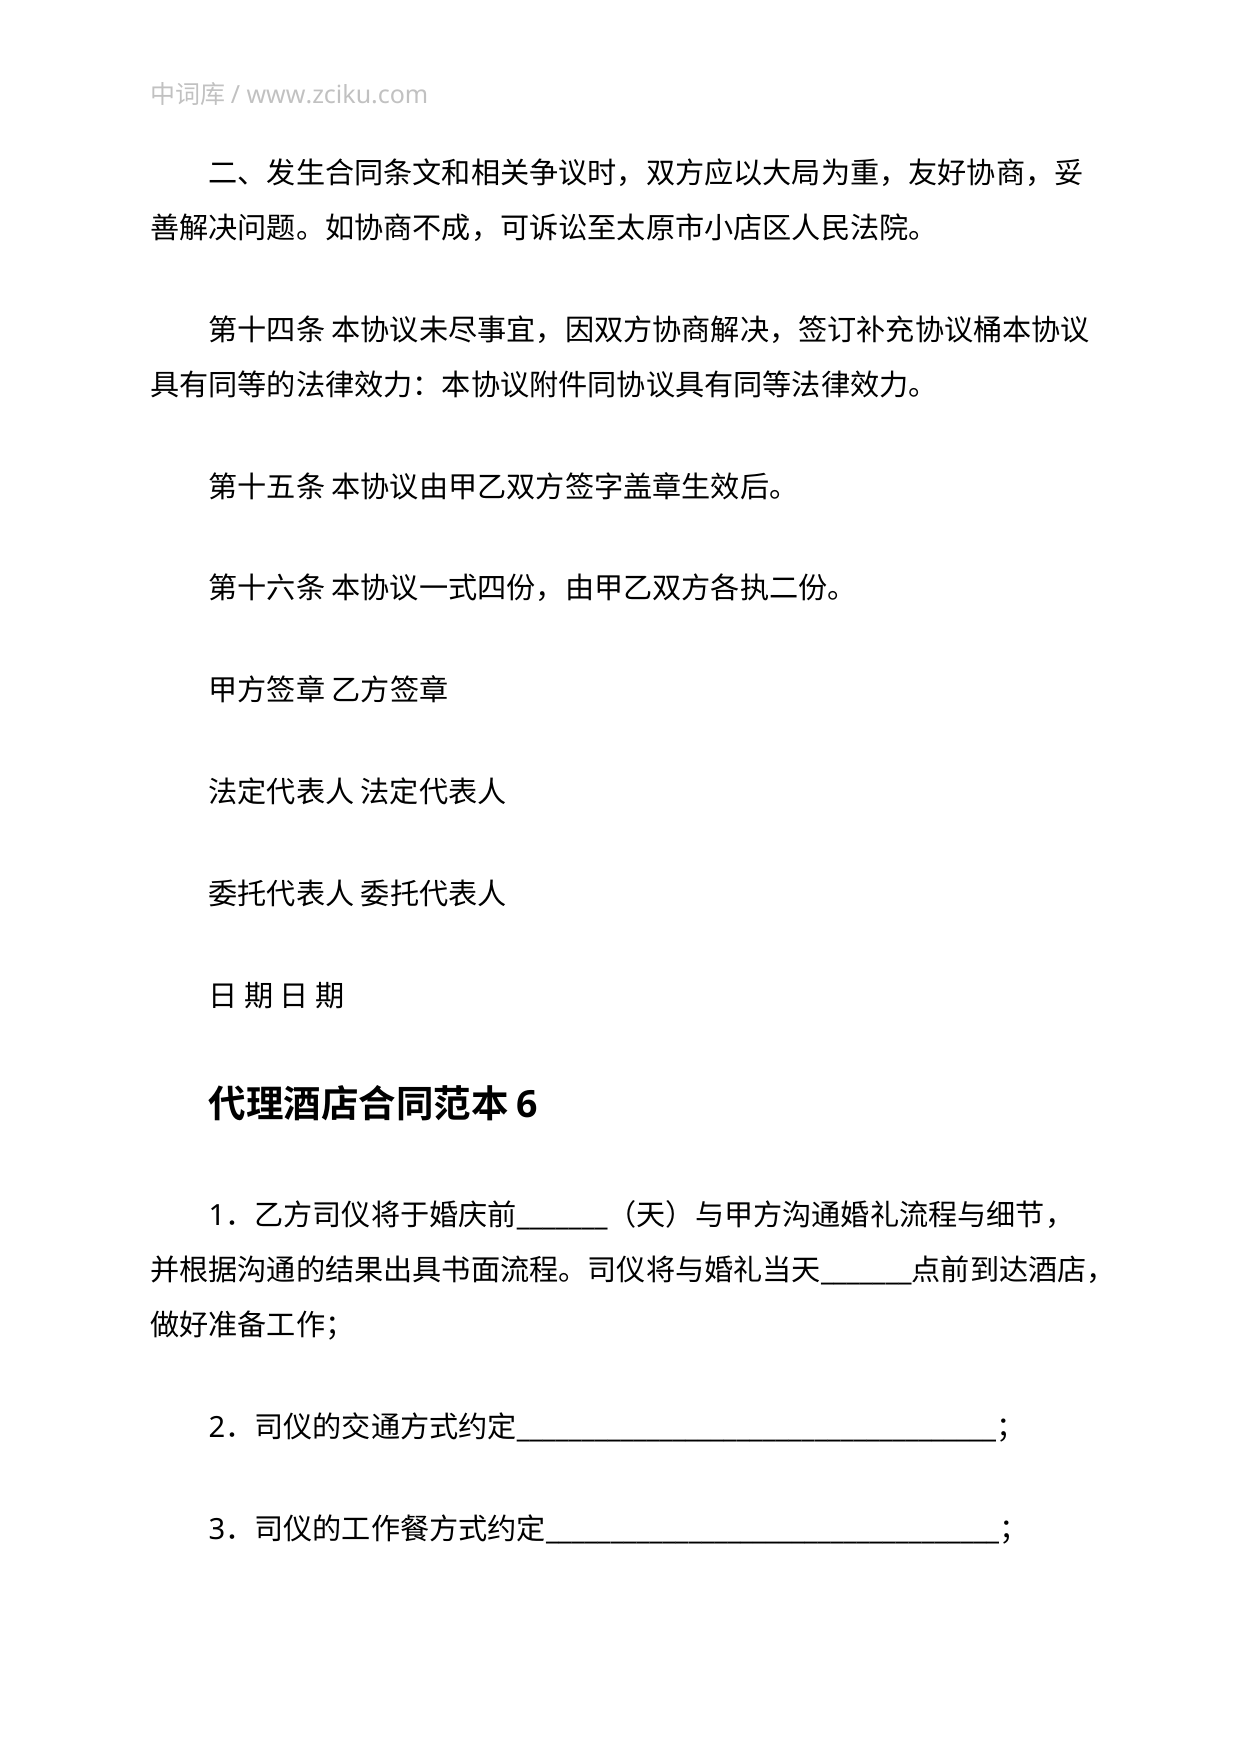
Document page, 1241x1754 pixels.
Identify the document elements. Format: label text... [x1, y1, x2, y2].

text 1．乙方司仪将于婚庆前_______（天）与甲方沟通婚礼流程与细节，并根据沟通的结果出具书面流程。司仪将与婚礼当天_______点前到达酒店，做好准备工作； [150, 1192, 1090, 1344]
text 委托代表人 委托代表人 [150, 870, 1090, 913]
text 2．司仪的交通方式约定_____________________________________； [150, 1403, 1090, 1446]
text 第十六条 本协议一式四份，由甲乙双方各执二份。 [150, 565, 1090, 607]
text 3．司仪的工作餐方式约定___________________________________； [150, 1505, 1090, 1548]
text 法定代表人 法定代表人 [150, 769, 1090, 811]
text 第十四条 本协议未尽事宜，因双方协商解决，签订补充协议桶本协议具有同等的法律效力：本协议附件同协议具有同等法律效力。 [150, 307, 1090, 404]
text 日 期 日 期 [150, 972, 1090, 1014]
text 二、发生合同条文和相关争议时，双方应以大局为重，友好协商，妥善解决问题。如协商不成，可诉讼至太原市小店区人民法院。 [150, 150, 1090, 247]
text 甲方签章 乙方签章 [150, 667, 1090, 709]
text 第十五条 本协议由甲乙双方签字盖章生效后。 [150, 463, 1090, 506]
text 代理酒店合同范本6 [150, 1074, 1090, 1128]
